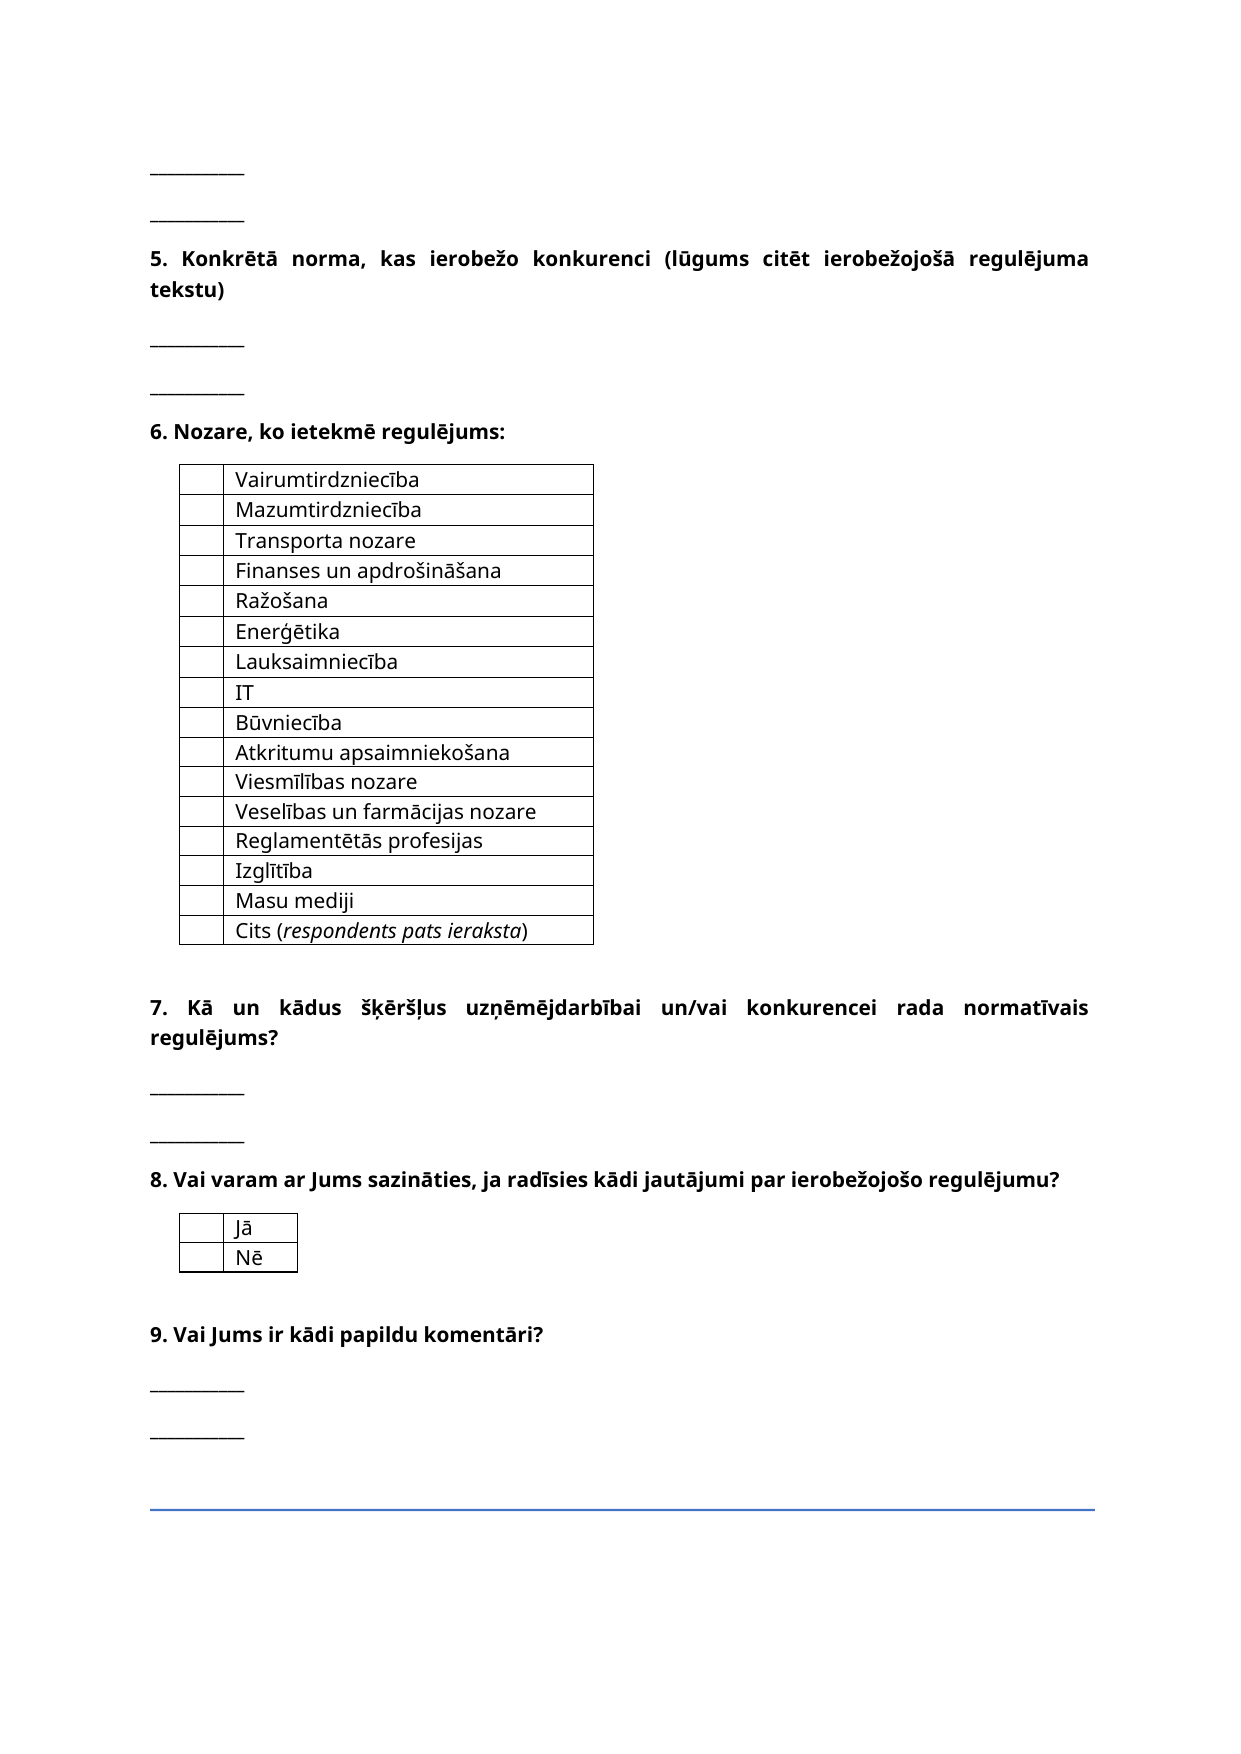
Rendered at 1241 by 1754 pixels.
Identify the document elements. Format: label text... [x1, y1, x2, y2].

text 7. Kā un kādus šķēršļus uzņēmējdarbībai un/vai konkurencei rada normatīvais regulējums? [150, 993, 1090, 1052]
table_cell Masu mediji [224, 886, 593, 915]
table_cell Lauksaimniecība [224, 647, 593, 677]
table_cell Izglītība [224, 856, 593, 885]
text 8. Vai varam ar Jums sazināties, ja radīsies kādi jautājumi par ierobežojošo regulējumu? [150, 1165, 1090, 1194]
text ___________ [150, 150, 1090, 178]
text ___________ [150, 1118, 1090, 1146]
table_cell [180, 886, 223, 915]
table_cell Cits (respondents pats ieraksta) [224, 916, 593, 944]
table_cell [180, 856, 223, 885]
table_cell Ražošana [224, 586, 593, 616]
table_cell Finanses un apdrošināšana [224, 556, 593, 585]
table_cell [180, 495, 223, 525]
table_cell [180, 767, 223, 796]
table_cell [180, 556, 223, 585]
table_cell [180, 678, 223, 707]
text ___________ [150, 1414, 1090, 1443]
text ___________ [150, 1071, 1090, 1099]
table_cell [180, 738, 223, 766]
table_cell Viesmīlības nozare [224, 767, 593, 796]
text 6. Nozare, ko ietekmē regulējums: [150, 417, 1090, 446]
table_cell Mazumtirdzniecība [224, 495, 593, 525]
table_cell [180, 526, 223, 555]
text 9. Vai Jums ir kādi papildu komentāri? [150, 1320, 1090, 1348]
text ___________ [150, 197, 1090, 226]
table_cell Enerģētika [224, 617, 593, 646]
text 5. Konkrētā norma, kas ierobežo konkurenci (lūgums citēt ierobežojošā regulējuma tekstu) [150, 244, 1090, 304]
table_header Jā [224, 1214, 297, 1242]
text ___________ [150, 322, 1090, 351]
table_cell IT [224, 678, 593, 707]
table_cell [180, 827, 223, 855]
table_cell Būvniecība [224, 708, 593, 737]
table_cell Nē [224, 1243, 297, 1271]
table_cell [180, 916, 223, 944]
table_header Vairumtirdzniecība [224, 465, 593, 494]
table_header [180, 1214, 223, 1242]
table_cell Reglamentētās profesijas [224, 827, 593, 855]
table_cell [180, 797, 223, 826]
table_cell [180, 617, 223, 646]
table_cell Atkritumu apsaimniekošana [224, 738, 593, 766]
table_cell [180, 708, 223, 737]
text ___________ [150, 1367, 1090, 1396]
table_cell Veselības un farmācijas nozare [224, 797, 593, 826]
table_cell [180, 647, 223, 677]
table_header [180, 465, 223, 494]
text ___________ [150, 370, 1090, 398]
table_cell [180, 586, 223, 616]
table_cell Transporta nozare [224, 526, 593, 555]
table_cell [180, 1243, 223, 1271]
